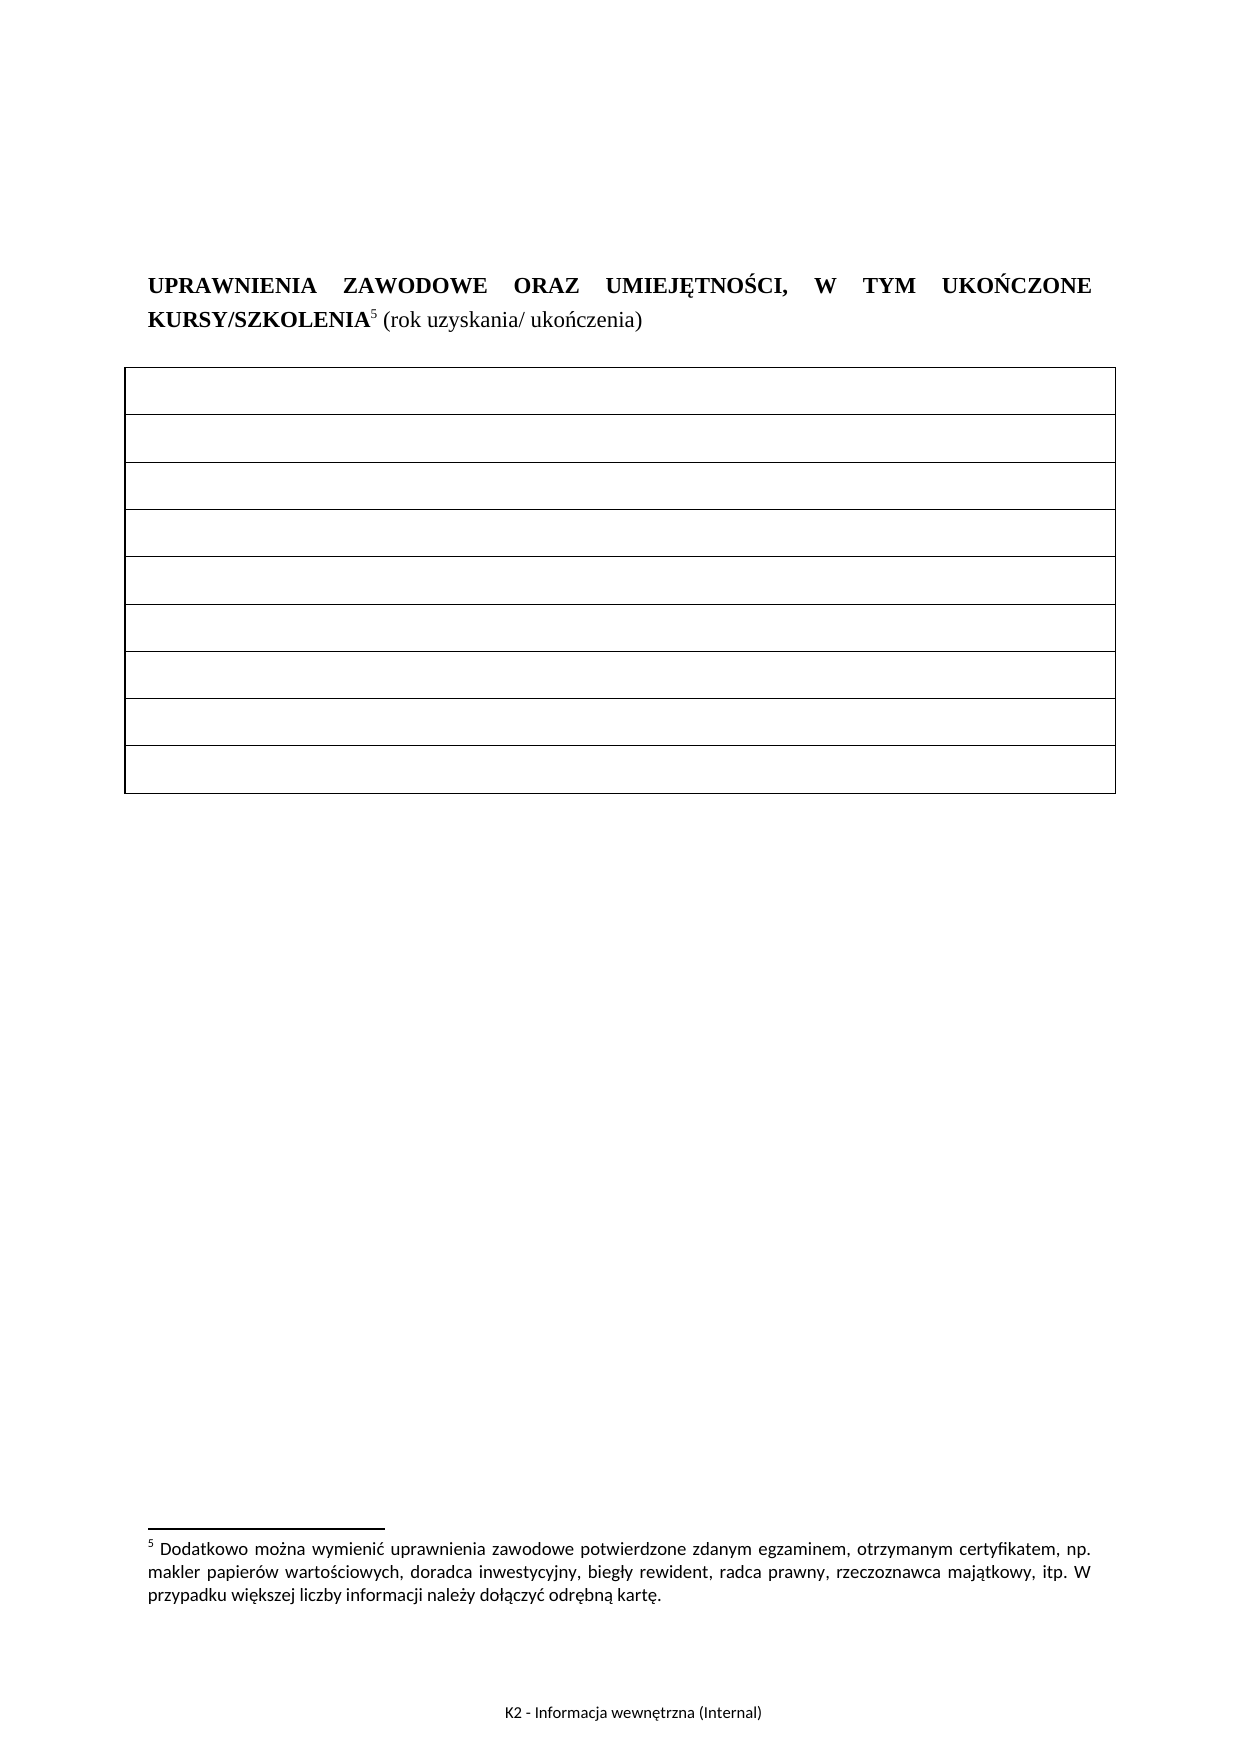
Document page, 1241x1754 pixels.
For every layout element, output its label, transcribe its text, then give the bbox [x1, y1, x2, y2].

table_cell [126, 652, 1115, 698]
table_cell [126, 605, 1115, 651]
table_cell [126, 415, 1115, 462]
table_header [126, 368, 1115, 414]
table_cell [126, 510, 1115, 556]
table_cell [126, 746, 1115, 793]
table_cell [126, 463, 1115, 509]
text UPRAWNIENIA ZAWODOWE ORAZ UMIEJĘTNOŚCI, W TYM UKOŃCZONE KURSY/SZKOLENIA (rok uzyskania/ ukończenia) [148, 267, 1093, 334]
table_cell [126, 699, 1115, 745]
table_cell [126, 557, 1115, 603]
